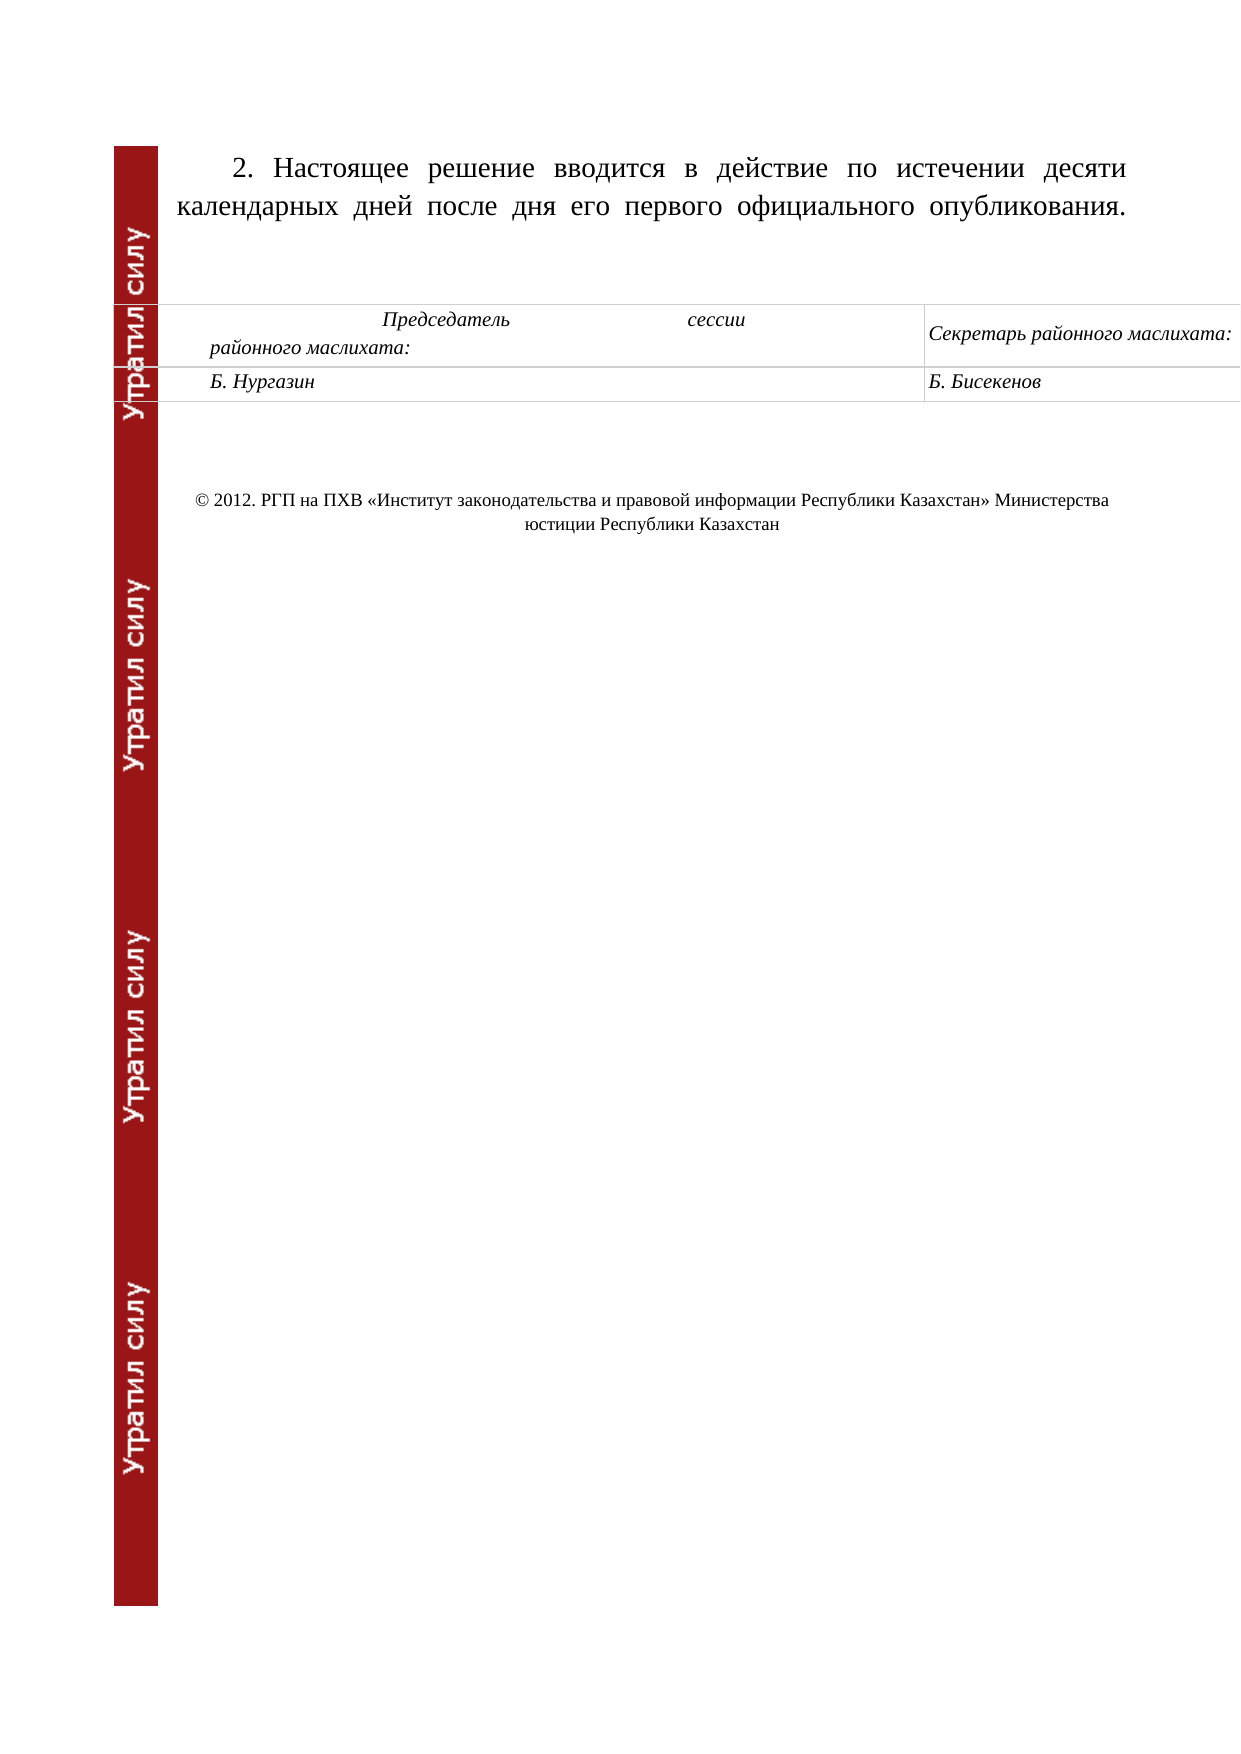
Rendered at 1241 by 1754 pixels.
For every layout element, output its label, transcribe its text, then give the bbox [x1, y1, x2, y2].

picture [114, 299, 158, 304]
table_header Секретарь районного маслихата: [925, 305, 1240, 366]
table_cell Б. Бисекенов [925, 368, 1240, 401]
table_cell Б. Нургазин [114, 368, 924, 401]
picture [114, 402, 158, 488]
picture [114, 535, 158, 1606]
picture [114, 146, 158, 150]
text © 2012. РГП на ПХВ «Институт законодательства и правовой информации Республики Казахстан» Министерства юстиции Республики Казахстан [112, 488, 1128, 535]
table_header Председатель сессии районного маслихата: [114, 305, 924, 366]
